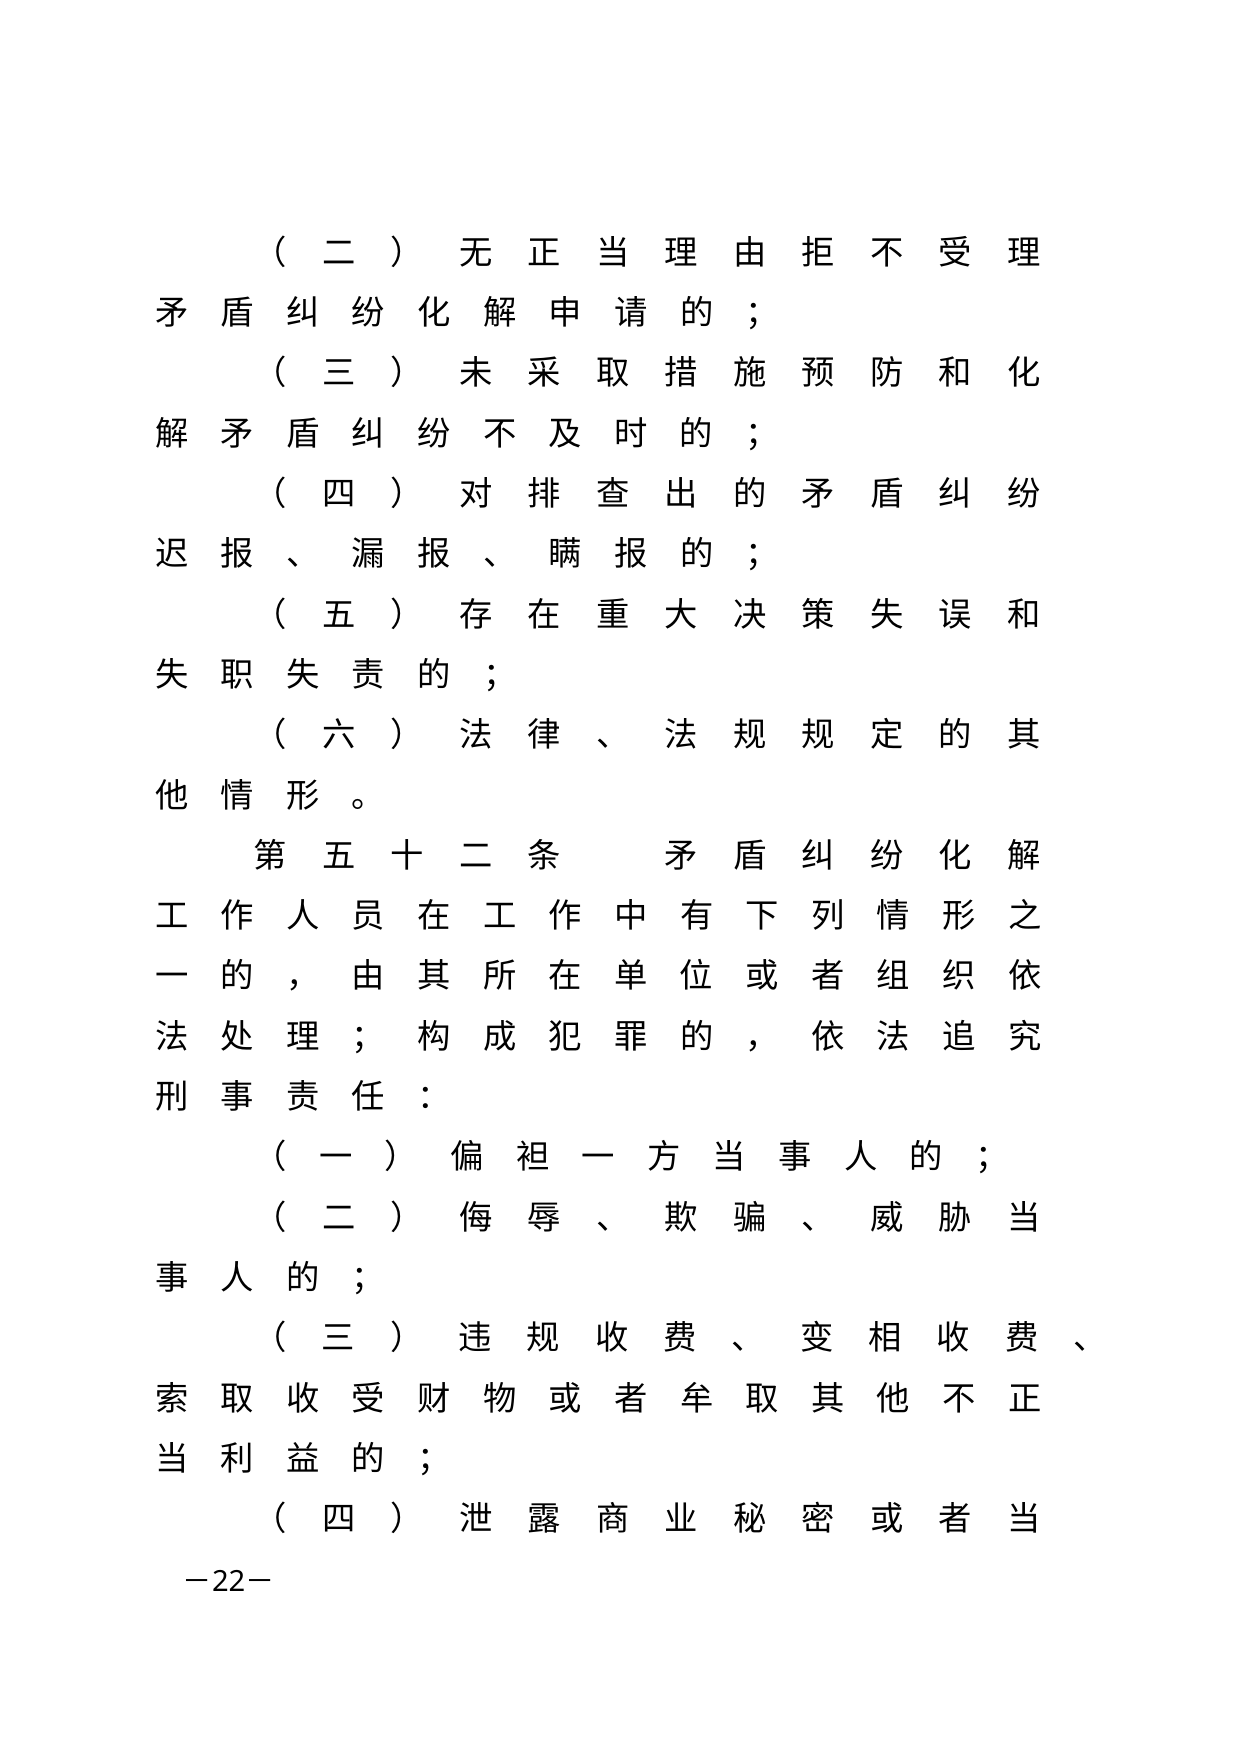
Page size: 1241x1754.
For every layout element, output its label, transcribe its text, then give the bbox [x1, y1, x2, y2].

text （四）对排查出的矛盾纠纷迟报、漏报、瞒报的； [155, 461, 1073, 581]
text （三）未采取措施预防和化解矛盾纠纷不及时的； [155, 340, 1073, 461]
text （六）法律、法规规定的其他情形。 [155, 702, 1073, 823]
text （一）偏袒一方当事人的； [155, 1124, 1073, 1184]
text （二）无正当理由拒不受理矛盾纠纷化解申请的； [155, 219, 1073, 340]
text （五）存在重大决策失误和失职失责的； [155, 581, 1073, 702]
text （四）泄露商业秘密或者当事人个人隐私的； [155, 1486, 1073, 1546]
text 第五十二条 矛盾纠纷化解工作人员在工作中有下列情形之一的，由其所在单位或者组织依法处理；构成犯罪的，依法追究刑事责任： [155, 823, 1073, 1124]
text （二）侮辱、欺骗、威胁当事人的； [155, 1184, 1073, 1305]
text （三）违规收费、变相收费、索取收受财物或者牟取其他不正当利益的； [155, 1305, 1073, 1486]
